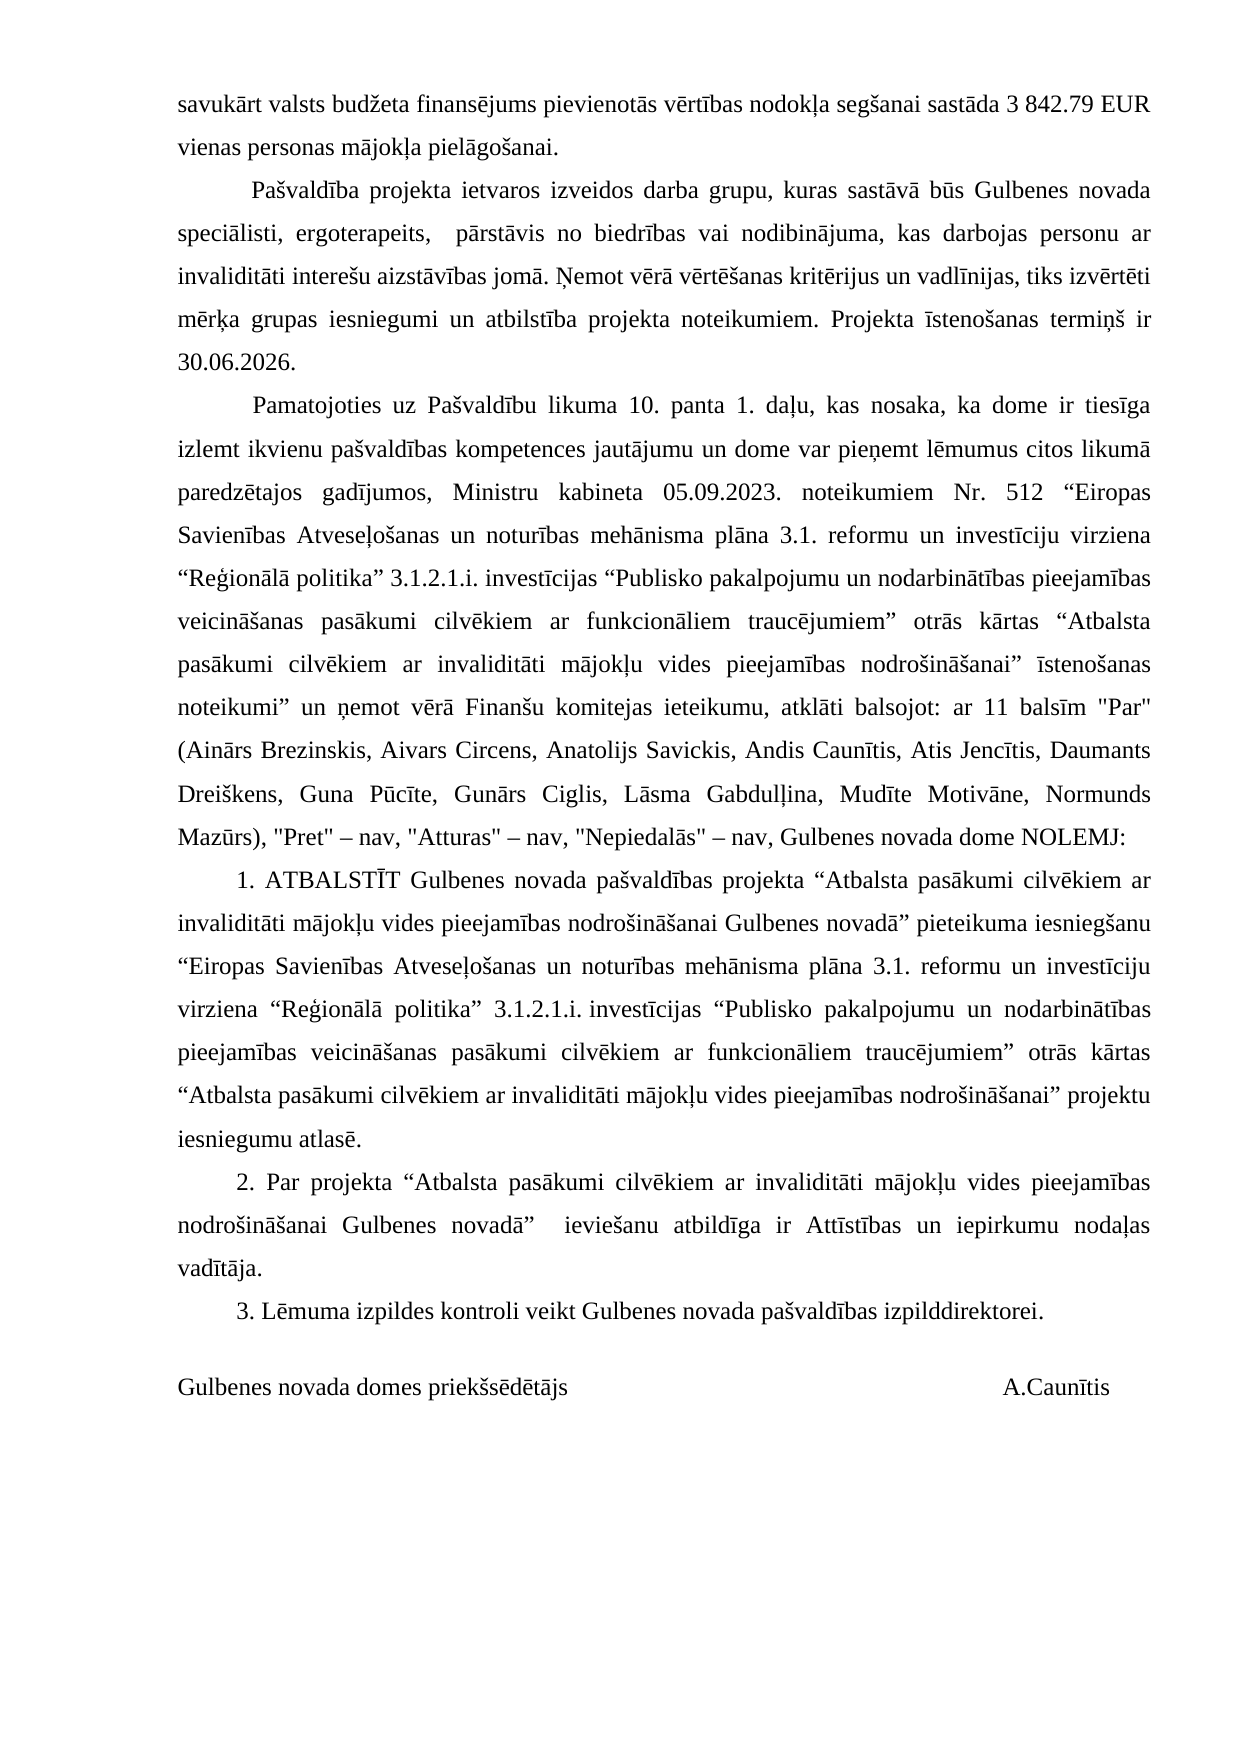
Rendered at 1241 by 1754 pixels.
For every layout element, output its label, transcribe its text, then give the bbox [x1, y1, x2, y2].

text 3. Lēmuma izpildes kontroli veikt Gulbenes novada pašvaldības izpilddirektorei. [177, 1296, 1152, 1325]
text Gulbenes novada domes priekšsēdētājs A.Caunītis [177, 1372, 1152, 1401]
text Pamatojoties uz Pašvaldību likuma 10. panta 1. daļu, kas nosaka, ka dome ir tiesīga izlemt ikvienu pašvaldības kompetences jautājumu un dome var pieņemt lēmumus citos likumā paredzētajos gadījumos, Ministru kabineta 05.09.2023. noteikumiem Nr. 512 “Eiropas Savienības Atveseļošanas un noturības mehānisma plāna 3.1. reformu un investīciju virziena “Reģionālā politika” 3.1.2.1.i. investīcijas “Publisko pakalpojumu un nodarbinātības pieejamības veicināšanas pasākumi cilvēkiem ar funkcionāliem traucējumiem” otrās kārtas “Atbalsta pasākumi cilvēkiem ar invaliditāti mājokļu vides pieejamības nodrošināšanai” īstenošanas noteikumi” un ņemot vērā Finanšu komitejas ieteikumu, atklāti balsojot: ar 11 balsīm "Par" (Ainārs Brezinskis, Aivars Circens, Anatolijs Savickis, Andis Caunītis, Atis Jencītis, Daumants Dreiškens, Guna Pūcīte, Gunārs Ciglis, Lāsma Gabdulļina, Mudīte Motivāne, Normunds Mazūrs), "Pret" – nav, "Atturas" – nav, "Nepiedalās" – nav, Gulbenes novada dome NOLEMJ: [177, 391, 1152, 851]
text 1. ATBALSTĪT Gulbenes novada pašvaldības projekta “Atbalsta pasākumi cilvēkiem ar invaliditāti mājokļu vides pieejamības nodrošināšanai Gulbenes novadā” pieteikuma iesniegšanu “Eiropas Savienības Atveseļošanas un noturības mehānisma plāna 3.1. reformu un investīciju virziena “Reģionālā politika” 3.1.2.1.i. investīcijas “Publisko pakalpojumu un nodarbinātības pieejamības veicināšanas pasākumi cilvēkiem ar funkcionāliem traucējumiem” otrās kārtas “Atbalsta pasākumi cilvēkiem ar invaliditāti mājokļu vides pieejamības nodrošināšanai” projektu iesniegumu atlasē. [177, 865, 1152, 1152]
text 2. Par projekta “Atbalsta pasākumi cilvēkiem ar invaliditāti mājokļu vides pieejamības nodrošināšanai Gulbenes novadā” ieviešanu atbildīga ir Attīstības un iepirkumu nodaļas vadītāja. [177, 1167, 1152, 1282]
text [177, 89, 1152, 161]
text Pašvaldība projekta ietvaros izveidos darba grupu, kuras sastāvā būs Gulbenes novada speciālisti, ergoterapeits, pārstāvis no biedrības vai nodibinājuma, kas darbojas personu ar invaliditāti interešu aizstāvības jomā. Ņemot vērā vērtēšanas kritērijus un vadlīnijas, tiks izvērtēti mērķa grupas iesniegumi un atbilstība projekta noteikumiem. Projekta īstenošanas termiņš ir 30.06.2026. [177, 175, 1152, 376]
